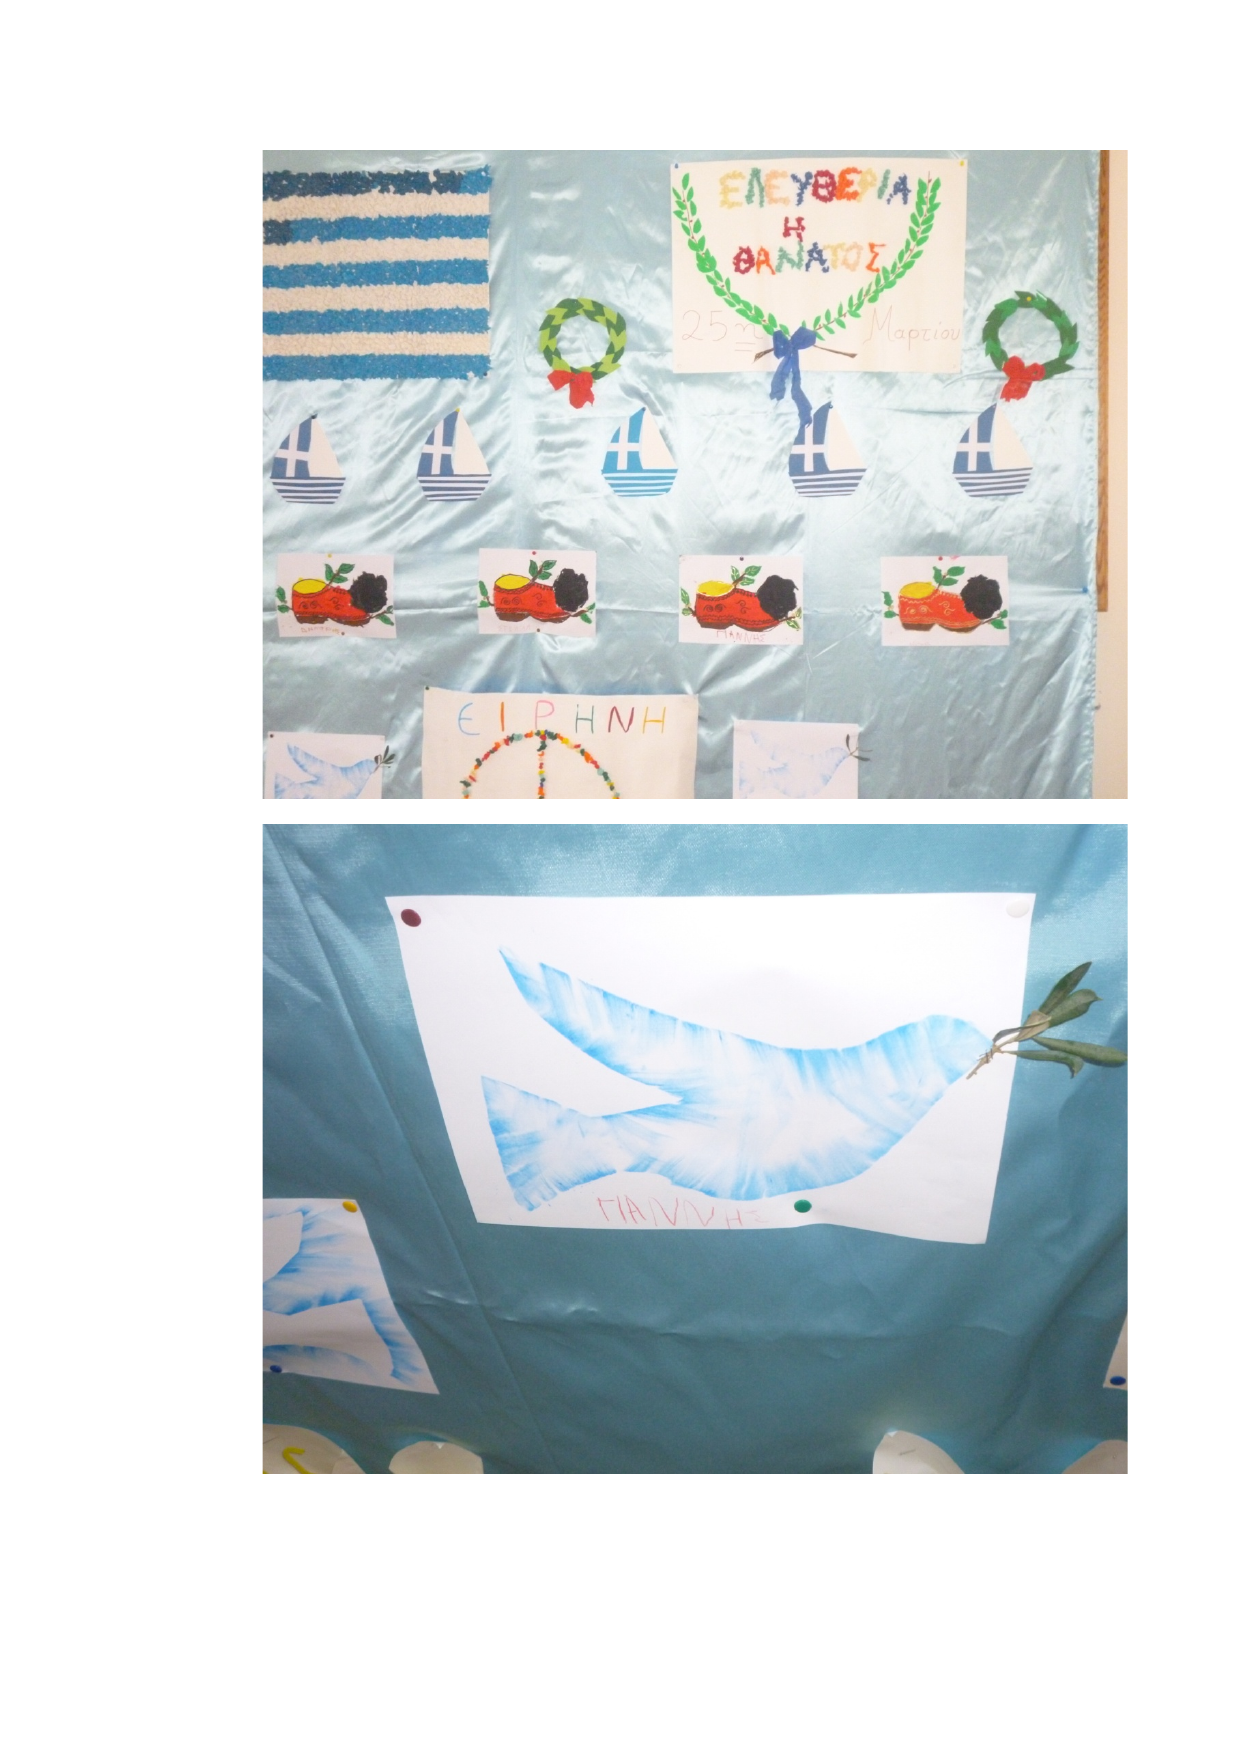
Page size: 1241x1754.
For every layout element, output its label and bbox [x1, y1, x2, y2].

picture [262, 824, 1128, 1474]
picture [262, 150, 1128, 799]
